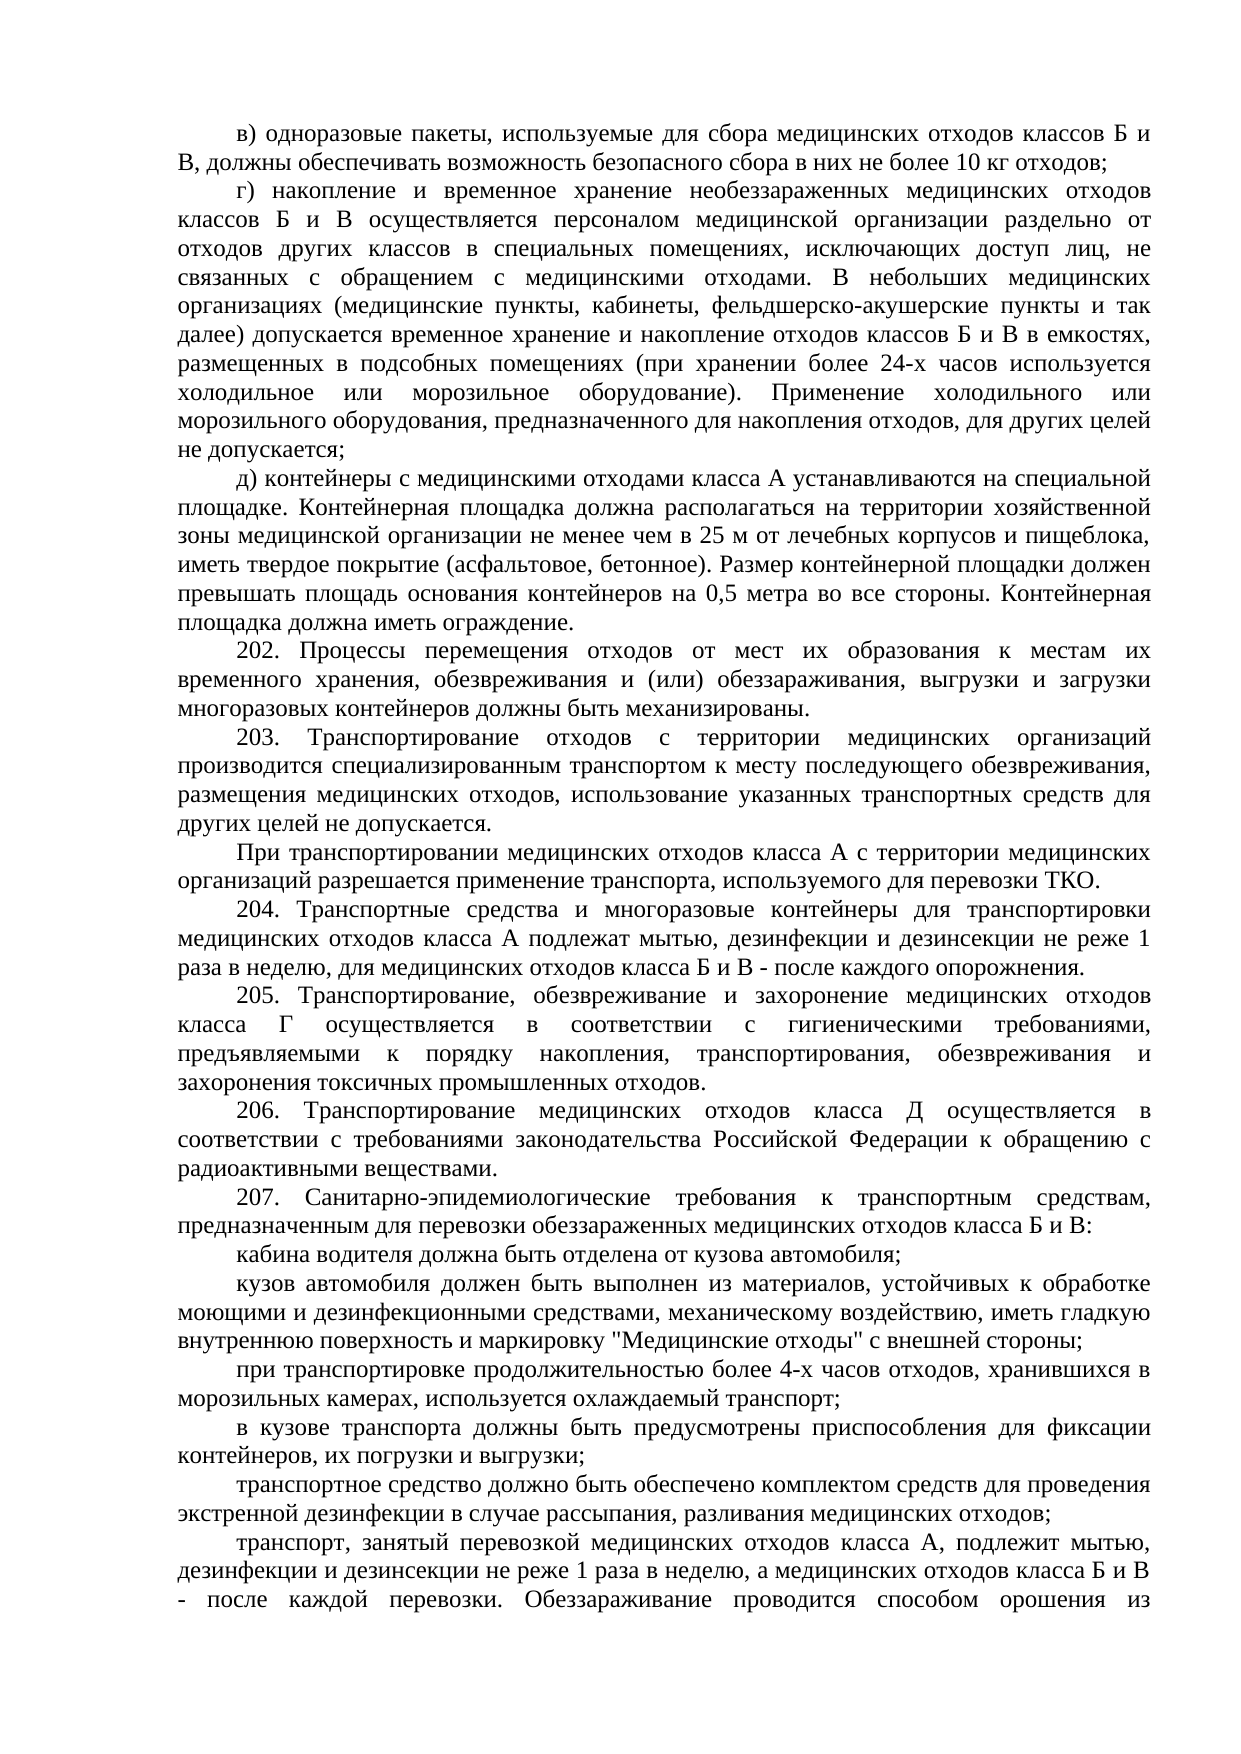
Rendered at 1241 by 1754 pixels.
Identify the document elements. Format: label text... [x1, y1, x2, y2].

text 204. Транспортные средства и многоразовые контейнеры для транспортировки медицинских отходов класса А подлежат мытью, дезинфекции и дезинсекции не реже 1 раза в неделю, для медицинских отходов класса Б и В - после каждого опорожнения. [177, 894, 1152, 981]
text д) контейнеры с медицинскими отходами класса А устанавливаются на специальной площадке. Контейнерная площадка должна располагаться на территории хозяйственной зоны медицинской организации не менее чем в 25 м от лечебных корпусов и пищеблока, иметь твердое покрытие (асфальтовое, бетонное). Размер контейнерной площадки должен превышать площадь основания контейнеров на 0,5 метра во все стороны. Контейнерная площадка должна иметь ограждение. [177, 463, 1152, 636]
text 206. Транспортирование медицинских отходов класса Д осуществляется в соответствии с требованиями законодательства Российской Федерации к обращению с радиоактивными веществами. [177, 1096, 1152, 1182]
text г) накопление и временное хранение необеззараженных медицинских отходов классов Б и В осуществляется персоналом медицинской организации раздельно от отходов других классов в специальных помещениях, исключающих доступ лиц, не связанных с обращением с медицинскими отходами. В небольших медицинских организациях (медицинские пункты, кабинеты, фельдшерско-акушерские пункты и так далее) допускается временное хранение и накопление отходов классов Б и В в емкостях, размещенных в подсобных помещениях (при хранении более 24-х часов используется холодильное или морозильное оборудование). Применение холодильного или морозильного оборудования, предназначенного для накопления отходов, для других целей не допускается; [177, 176, 1152, 463]
text кабина водителя должна быть отделена от кузова автомобиля; [177, 1239, 1152, 1268]
text 207. Санитарно-эпидемиологические требования к транспортным средствам, предназначенным для перевозки обеззараженных медицинских отходов класса Б и В: [177, 1182, 1152, 1239]
text кузов автомобиля должен быть выполнен из материалов, устойчивых к обработке моющими и дезинфекционными средствами, механическому воздействию, иметь гладкую внутреннюю поверхность и маркировку "Медицинские отходы" с внешней стороны; [177, 1268, 1152, 1354]
text При транспортировании медицинских отходов класса А с территории медицинских организаций разрешается применение транспорта, используемого для перевозки ТКО. [177, 837, 1152, 894]
text 205. Транспортирование, обезвреживание и захоронение медицинских отходов класса Г осуществляется в соответствии с гигиеническими требованиями, предъявляемыми к порядку накопления, транспортирования, обезвреживания и захоронения токсичных промышленных отходов. [177, 981, 1152, 1096]
text 203. Транспортирование отходов с территории медицинских организаций производится специализированным транспортом к месту последующего обезвреживания, размещения медицинских отходов, использование указанных транспортных средств для других целей не допускается. [177, 722, 1152, 837]
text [177, 1527, 1152, 1613]
text в кузове транспорта должны быть предусмотрены приспособления для фиксации контейнеров, их погрузки и выгрузки; [177, 1412, 1152, 1469]
text в) одноразовые пакеты, используемые для сбора медицинских отходов классов Б и В, должны обеспечивать возможность безопасного сбора в них не более 10 кг отходов; [177, 118, 1152, 176]
text транспортное средство должно быть обеспечено комплектом средств для проведения экстренной дезинфекции в случае рассыпания, разливания медицинских отходов; [177, 1469, 1152, 1527]
text при транспортировке продолжительностью более 4-х часов отходов, хранившихся в морозильных камерах, используется охлаждаемый транспорт; [177, 1354, 1152, 1412]
text 202. Процессы перемещения отходов от мест их образования к местам их временного хранения, обезвреживания и (или) обеззараживания, выгрузки и загрузки многоразовых контейнеров должны быть механизированы. [177, 636, 1152, 722]
